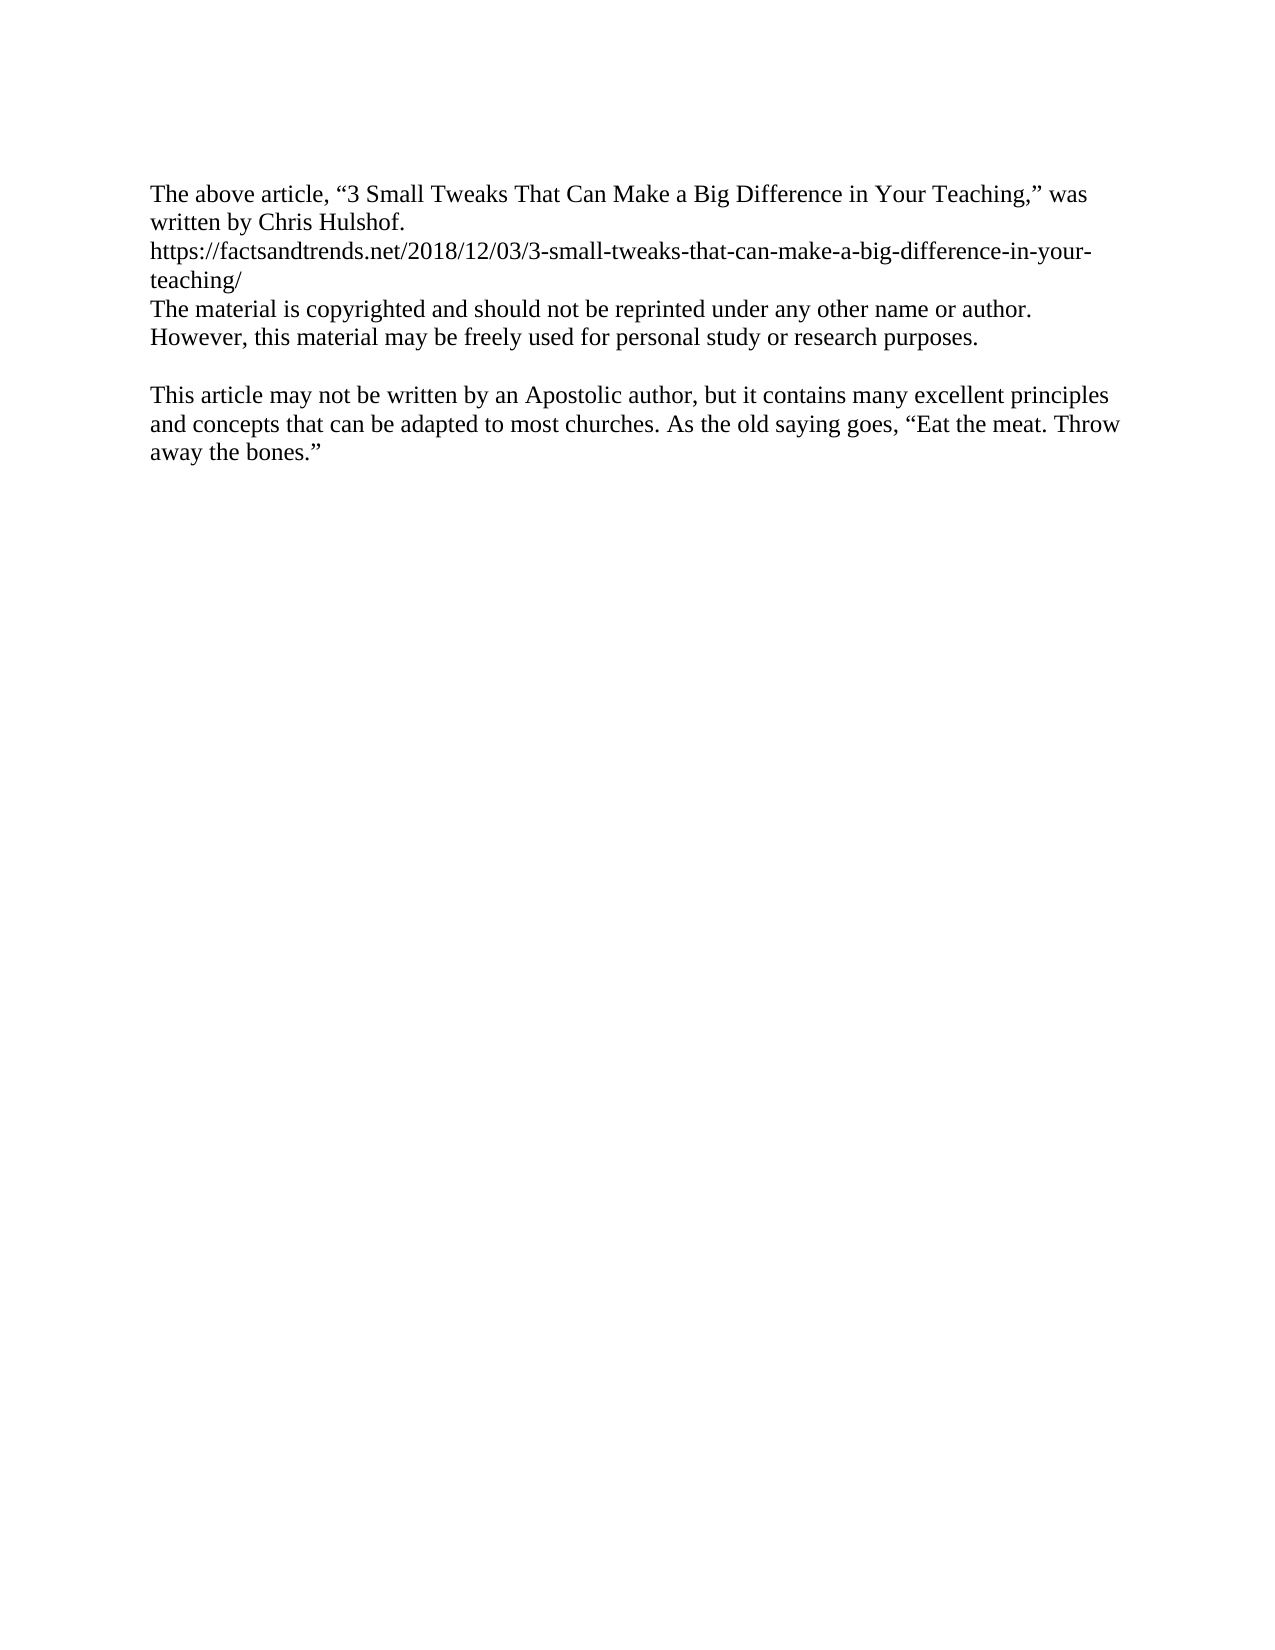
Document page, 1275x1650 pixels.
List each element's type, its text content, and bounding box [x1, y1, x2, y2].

text The above article, “3 Small Tweaks That Can Make a Big Difference in Your Teaching,” was written by Chris Hulshof. [150, 179, 1125, 236]
text The material is copyrighted and should not be reprinted under any other name or author. However, this material may be freely used for personal study or research purposes. [150, 294, 1125, 351]
text This article may not be written by an Apostolic author, but it contains many excellent principles and concepts that can be adapted to most churches. As the old saying goes, “Eat the meat. Throw away the bones.” [150, 380, 1125, 466]
text https://factsandtrends.net/2018/12/03/3-small-tweaks-that-can-make-a-big-difference-in-your-teaching/ [150, 236, 1125, 294]
